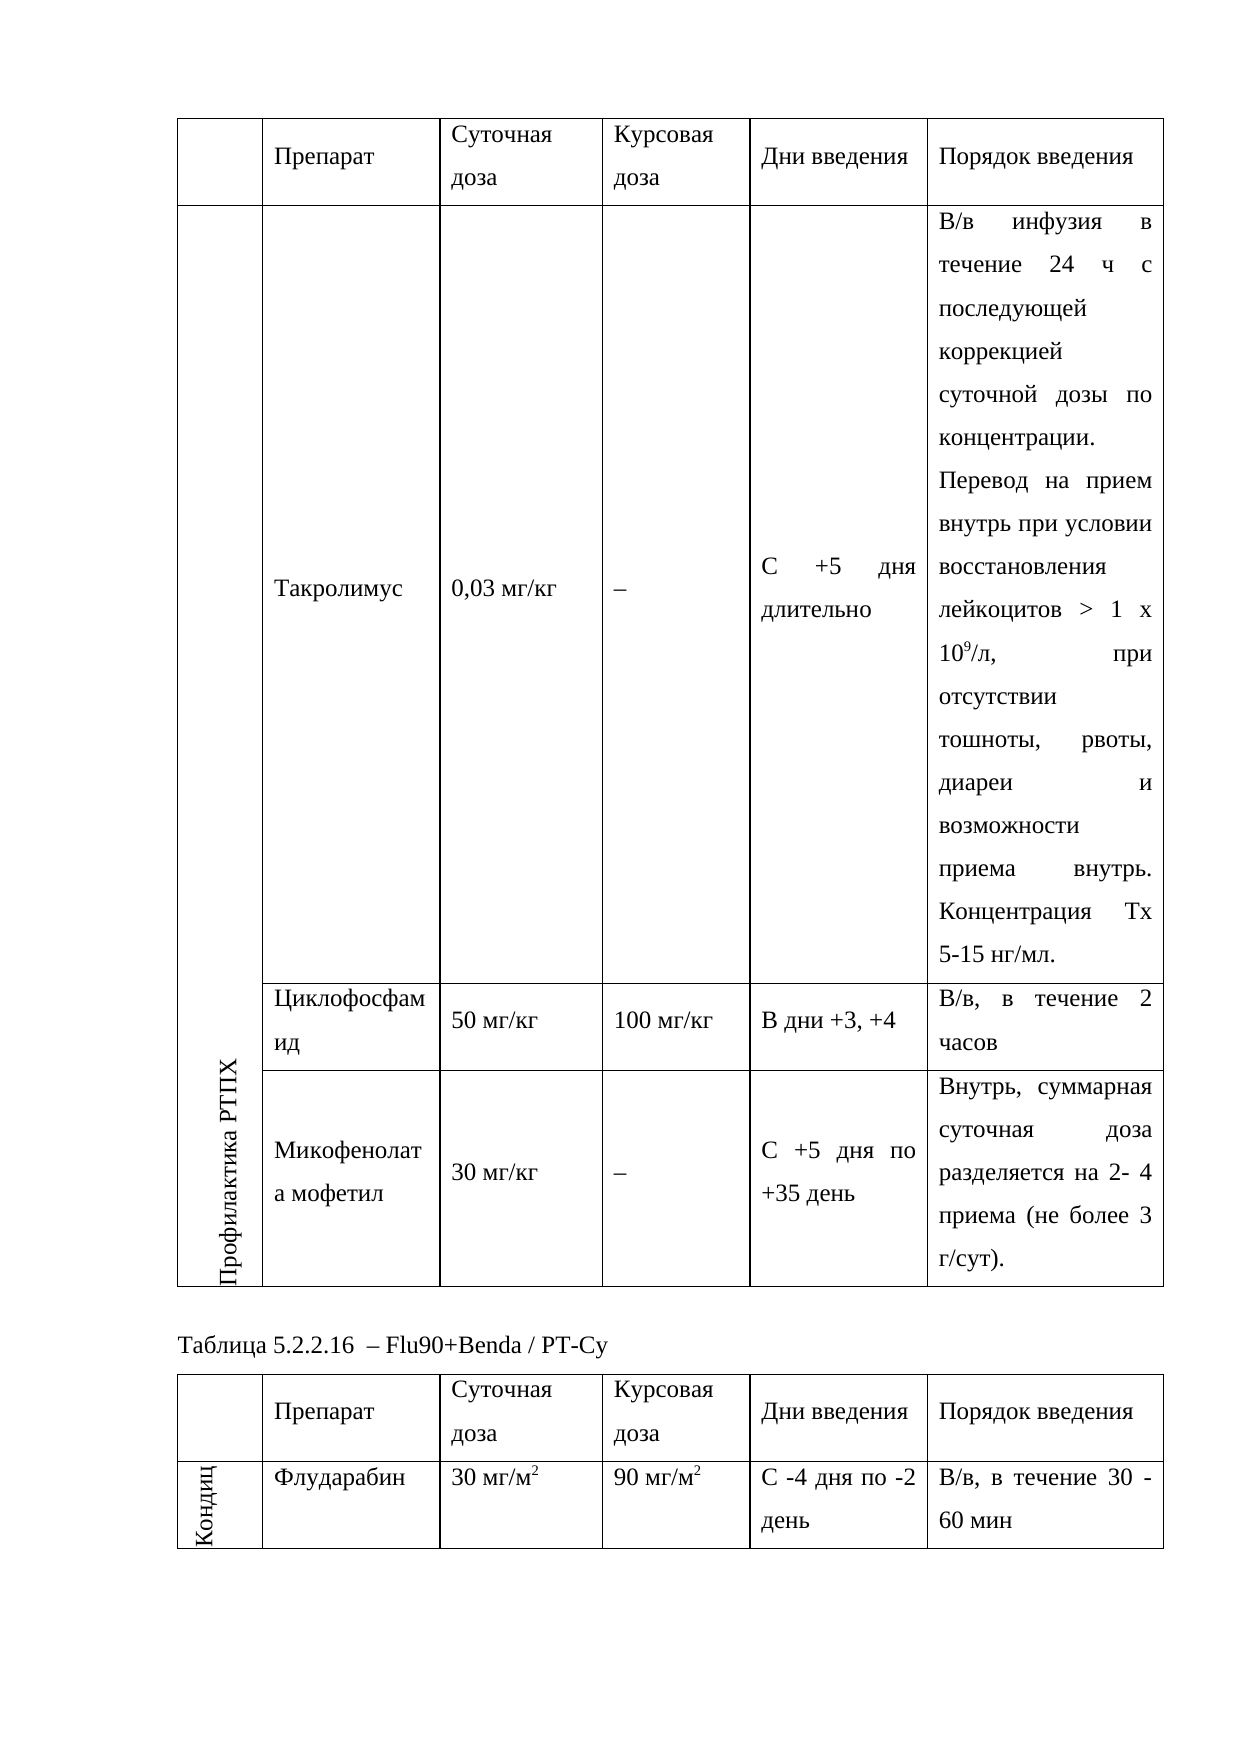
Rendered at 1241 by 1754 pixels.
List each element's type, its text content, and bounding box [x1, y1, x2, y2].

text Таблица 5.2.2.16 – Flu90+Benda / PT-Cy [177, 1330, 1152, 1359]
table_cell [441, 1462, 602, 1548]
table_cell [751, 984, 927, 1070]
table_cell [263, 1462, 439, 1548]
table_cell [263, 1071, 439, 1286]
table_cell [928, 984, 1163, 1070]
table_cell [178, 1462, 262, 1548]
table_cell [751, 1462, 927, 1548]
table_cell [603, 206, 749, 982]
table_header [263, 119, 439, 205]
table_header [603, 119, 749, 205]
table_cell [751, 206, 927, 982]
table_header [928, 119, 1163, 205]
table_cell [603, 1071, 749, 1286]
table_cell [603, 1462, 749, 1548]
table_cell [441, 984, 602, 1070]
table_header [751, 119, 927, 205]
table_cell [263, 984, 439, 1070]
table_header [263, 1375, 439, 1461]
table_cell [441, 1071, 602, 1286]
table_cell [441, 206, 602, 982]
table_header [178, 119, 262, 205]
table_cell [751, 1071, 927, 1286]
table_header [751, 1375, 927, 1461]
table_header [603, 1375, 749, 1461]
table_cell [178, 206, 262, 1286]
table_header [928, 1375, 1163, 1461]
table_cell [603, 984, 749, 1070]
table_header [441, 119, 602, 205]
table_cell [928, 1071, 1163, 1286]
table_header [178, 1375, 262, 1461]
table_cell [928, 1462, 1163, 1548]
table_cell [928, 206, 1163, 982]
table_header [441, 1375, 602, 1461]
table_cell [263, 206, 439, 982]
